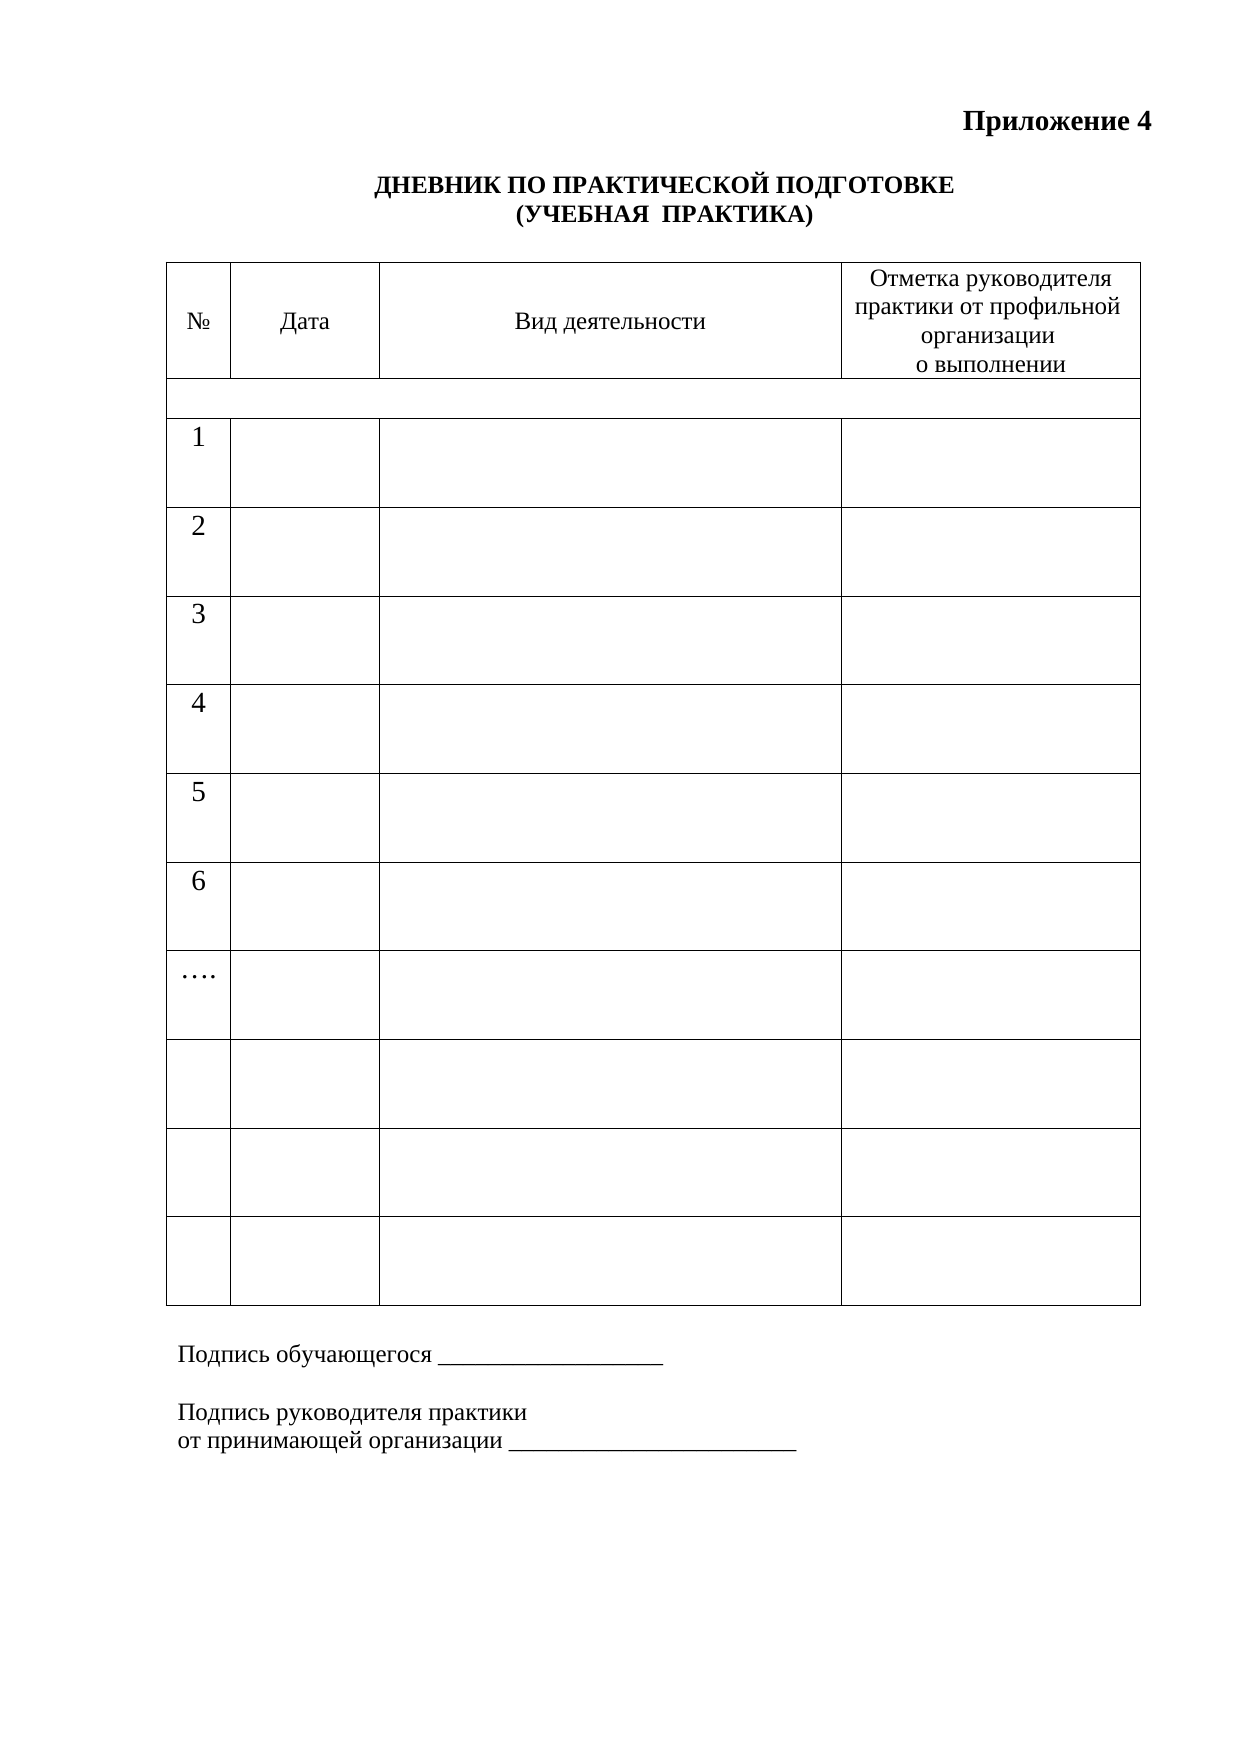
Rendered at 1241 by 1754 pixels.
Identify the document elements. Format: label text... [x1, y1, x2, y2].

table_cell 2 [167, 508, 230, 596]
text Приложение 4 [177, 103, 1152, 137]
table_cell [231, 1129, 379, 1216]
table_cell [842, 1040, 1140, 1127]
table_header Вид деятельности [380, 263, 841, 378]
table_cell [380, 951, 841, 1039]
table_cell [231, 774, 379, 862]
table_cell [380, 863, 841, 950]
table_cell 4 [167, 685, 230, 773]
table_cell [842, 1217, 1140, 1305]
table_cell [380, 597, 841, 684]
table_cell [231, 951, 379, 1039]
table_cell [380, 1129, 841, 1216]
table_cell 5 [167, 774, 230, 862]
table_cell [380, 1040, 841, 1127]
table_cell [231, 863, 379, 950]
table_cell [842, 951, 1140, 1039]
table_cell [842, 1129, 1140, 1216]
table_cell [380, 508, 841, 596]
table_cell [167, 379, 1140, 418]
table_cell [842, 419, 1140, 507]
table_cell [167, 1129, 230, 1216]
table_cell [842, 508, 1140, 596]
table_cell [231, 508, 379, 596]
table_cell …. [167, 951, 230, 1039]
table_cell [842, 863, 1140, 950]
table_cell [380, 419, 841, 507]
text Подпись обучающегося __________________ [177, 1339, 1152, 1368]
table_header Отметка руководителя практики от профильной организации о выполнении [842, 263, 1140, 378]
table_cell [231, 419, 379, 507]
table_cell [380, 774, 841, 862]
table_cell [167, 1040, 230, 1127]
table_cell [231, 1040, 379, 1127]
table_cell [167, 1217, 230, 1305]
table_header Дата [231, 263, 379, 378]
text (УЧЕБНАЯ ПРАКТИКА) [177, 199, 1152, 228]
table_cell [842, 685, 1140, 773]
table_cell [231, 597, 379, 684]
text Подпись руководителя практики от принимающей организации _______________________ [177, 1397, 1152, 1454]
table_cell 3 [167, 597, 230, 684]
table_cell 6 [167, 863, 230, 950]
table_cell [231, 1217, 379, 1305]
table_cell [380, 1217, 841, 1305]
text ДНЕВНИК ПО ПРАКТИЧЕСКОЙ ПОДГОТОВКЕ [177, 171, 1152, 199]
table_cell [380, 685, 841, 773]
table_cell [842, 597, 1140, 684]
table_cell [231, 685, 379, 773]
table_cell 1 [167, 419, 230, 507]
table_cell [842, 774, 1140, 862]
table_header № [167, 263, 230, 378]
